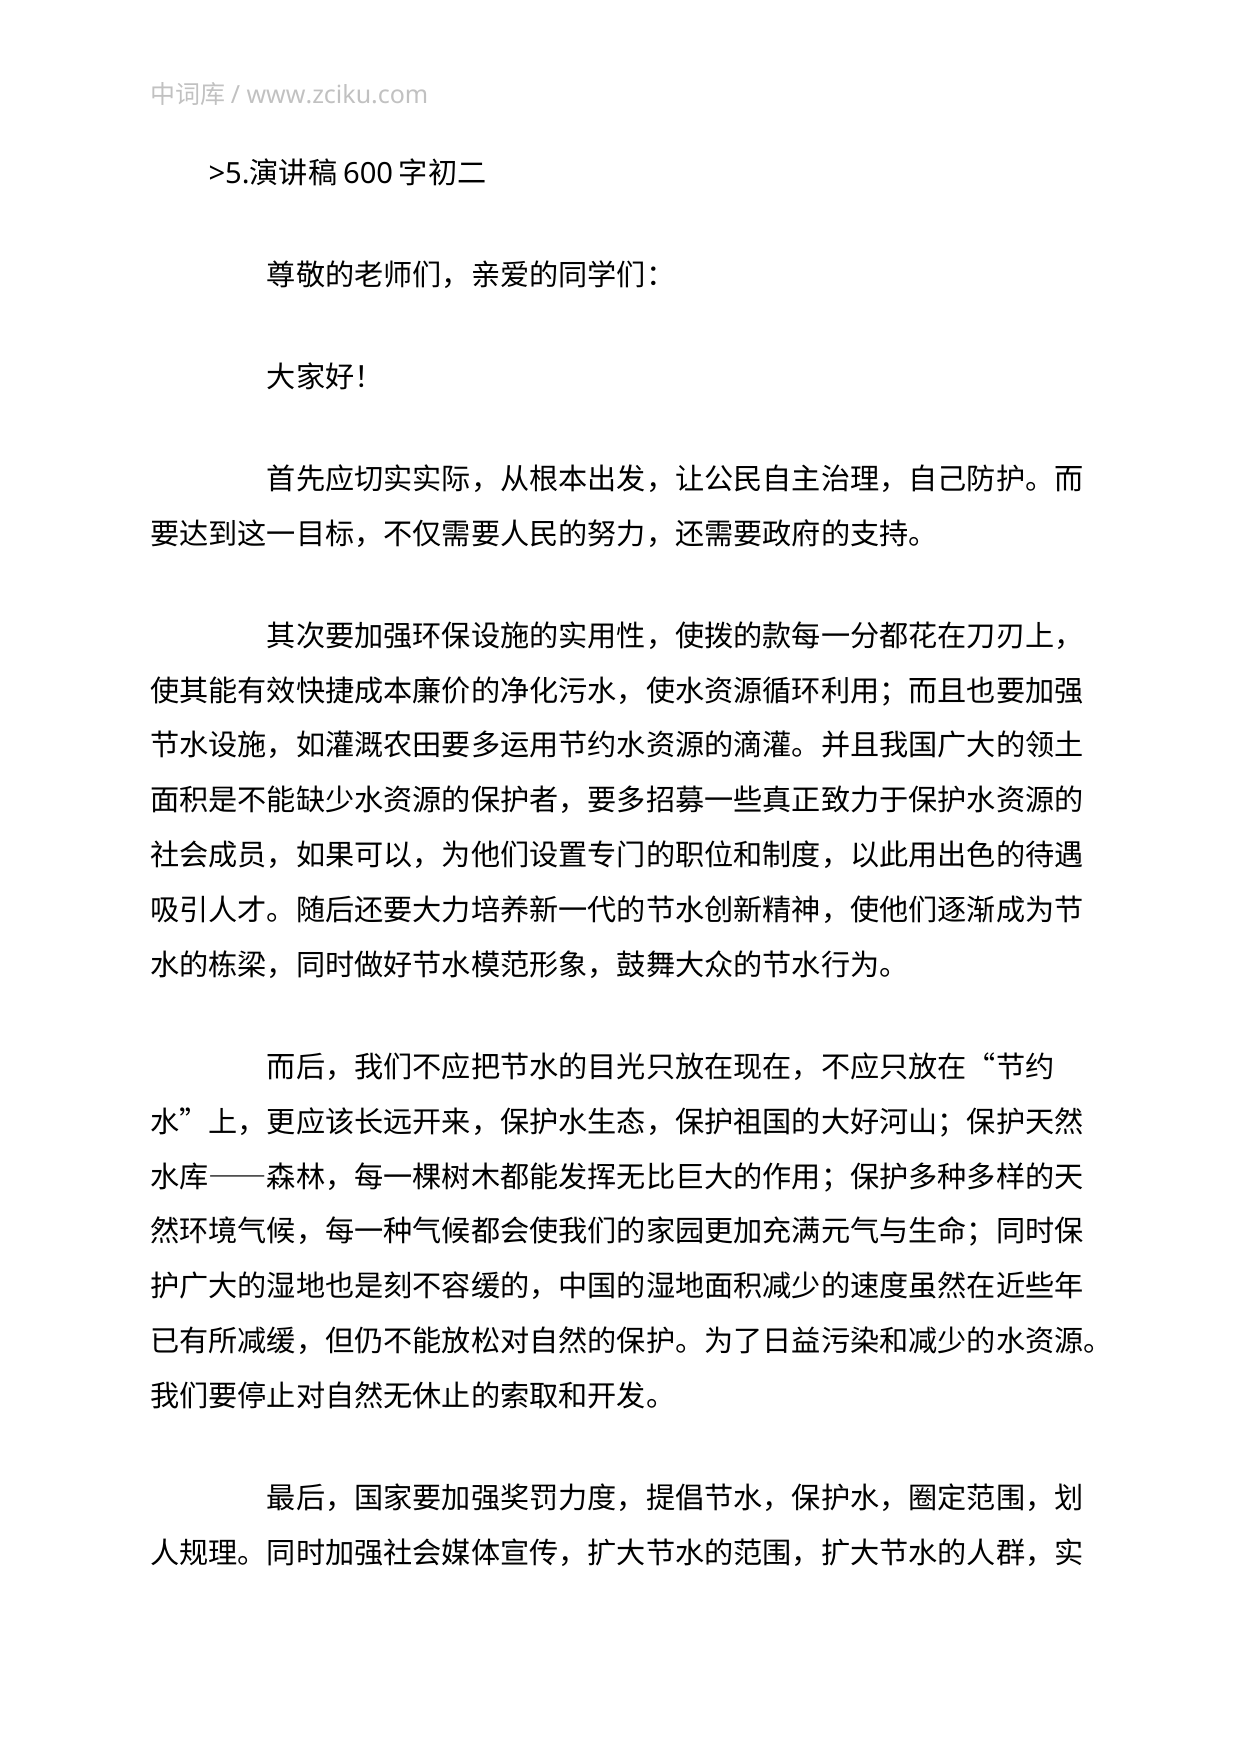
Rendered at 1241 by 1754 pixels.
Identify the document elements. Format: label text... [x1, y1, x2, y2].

text 大家好！ [150, 354, 1090, 396]
text 其次要加强环保设施的实用性，使拨的款每一分都花在刀刃上，使其能有效快捷成本廉价的净化污水，使水资源循环利用；而且也要加强节水设施，如灌溉农田要多运用节约水资源的滴灌。并且我国广大的领土面积是不能缺少水资源的保护者，要多招募一些真正致力于保护水资源的社会成员，如果可以，为他们设置专门的职位和制度，以此用出色的待遇吸引人才。随后还要大力培养新一代的节水创新精神，使他们逐渐成为节水的栋梁，同时做好节水模范形象，鼓舞大众的节水行为。 [150, 612, 1090, 984]
text >5.演讲稿600字初二 [150, 150, 1090, 192]
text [150, 1474, 1090, 1572]
text 而后，我们不应把节水的目光只放在现在，不应只放在“节约水”上，更应该长远开来，保护水生态，保护祖国的大好河山；保护天然水库——森林，每一棵树木都能发挥无比巨大的作用；保护多种多样的天然环境气候，每一种气候都会使我们的家园更加充满元气与生命；同时保护广大的湿地也是刻不容缓的，中国的湿地面积减少的速度虽然在近些年已有所减缓，但仍不能放松对自然的保护。为了日益污染和减少的水资源。我们要停止对自然无休止的索取和开发。 [150, 1043, 1090, 1415]
text 尊敬的老师们，亲爱的同学们： [150, 252, 1090, 294]
text 首先应切实实际，从根本出发，让公民自主治理，自己防护。而要达到这一目标，不仅需要人民的努力，还需要政府的支持。 [150, 456, 1090, 553]
